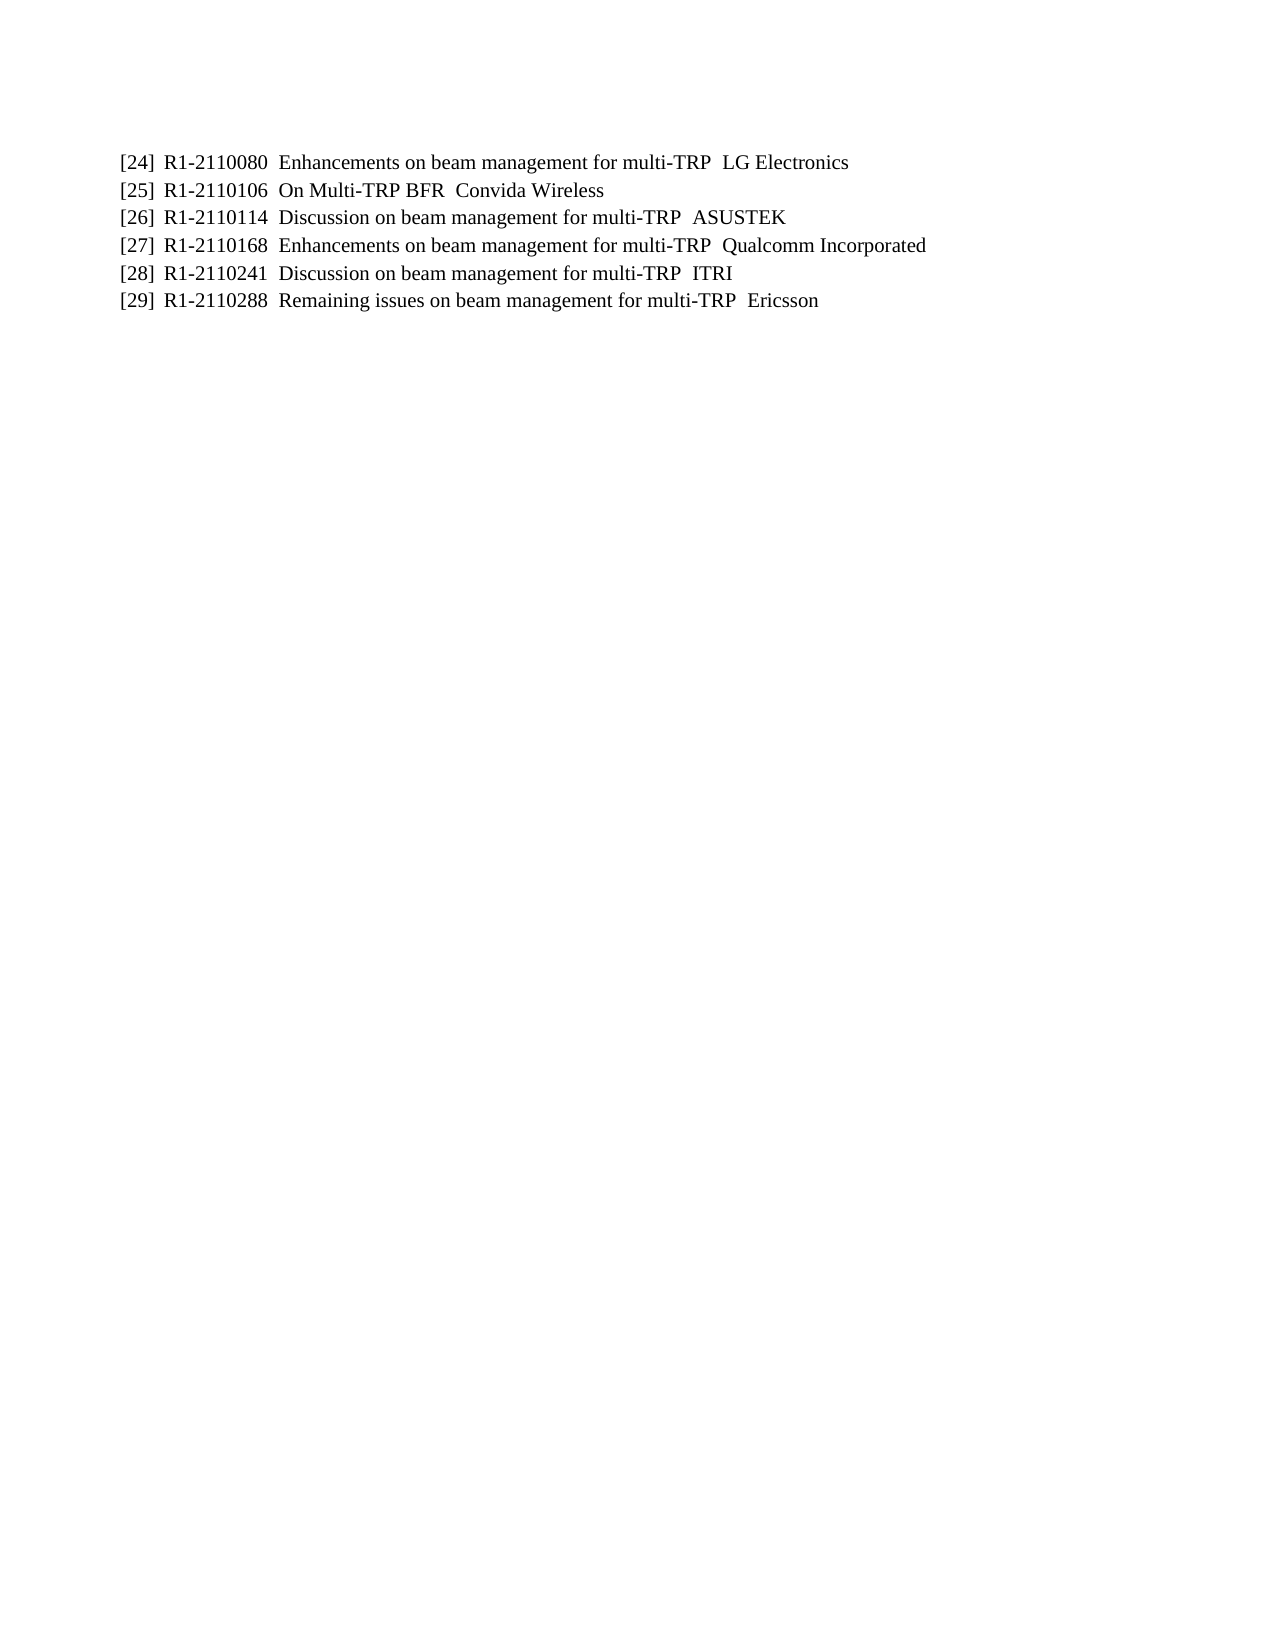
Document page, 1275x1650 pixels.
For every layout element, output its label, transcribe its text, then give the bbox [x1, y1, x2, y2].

list R1-2110080 Enhancements on beam management for multi-TRP LG Electronics [120, 150, 1155, 174]
list R1-2110106 On Multi-TRP BFR Convida Wireless [120, 178, 1155, 202]
list R1-2110241 Discussion on beam management for multi-TRP ITRI [120, 260, 1155, 284]
list R1-2110288 Remaining issues on beam management for multi-TRP Ericsson [120, 288, 1155, 312]
list R1-2110168 Enhancements on beam management for multi-TRP Qualcomm Incorporated [120, 233, 1155, 257]
list R1-2110114 Discussion on beam management for multi-TRP ASUSTEK [120, 205, 1155, 229]
